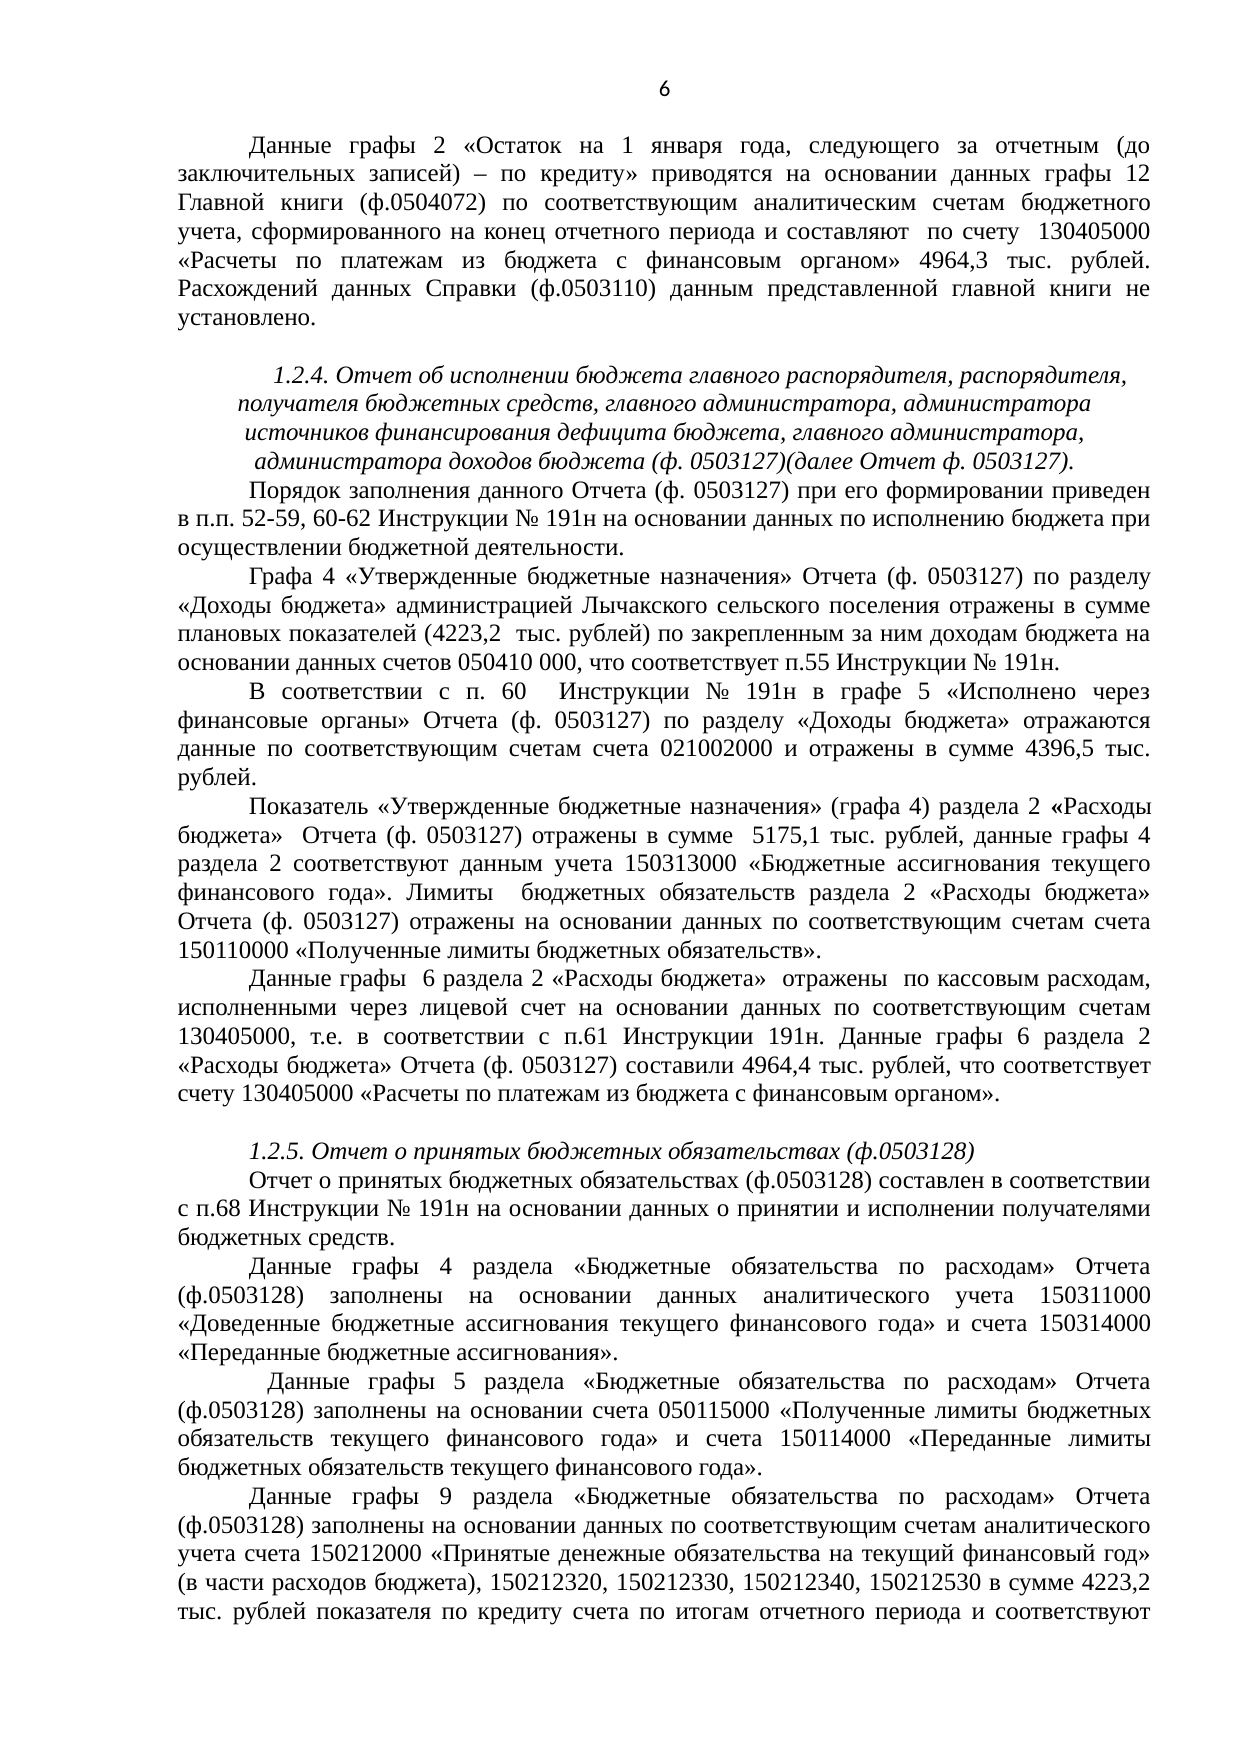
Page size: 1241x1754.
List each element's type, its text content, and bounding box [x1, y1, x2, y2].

text В соответствии с п. 60 Инструкции № 191н в графе 5 «Исполнено через финансовые органы» Отчета (ф. 0503127) по разделу «Доходы бюджета» отражаются данные по соответствующим счетам счета 021002000 и отражены в сумме 4396,5 тыс. рублей. [177, 676, 1152, 791]
text Порядок заполнения данного Отчета (ф. 0503127) при его формировании приведен в п.п. 52-59, 60-62 Инструкции № 191н на основании данных по исполнению бюджета при осуществлении бюджетной деятельности. [177, 475, 1152, 561]
text Показатель «Утвержденные бюджетные назначения» (графа 4) раздела 2 «Расходы бюджета» Отчета (ф. 0503127) отражены в сумме 5175,1 тыс. рублей, данные графы 4 раздела 2 соответствуют данным учета 150313000 «Бюджетные ассигнования текущего финансового года». Лимиты бюджетных обязательств раздела 2 «Расходы бюджета» Отчета (ф. 0503127) отражены на основании данных по соответствующим счетам счета 150110000 «Полученные лимиты бюджетных обязательств». [177, 791, 1152, 963]
text Данные графы 4 раздела «Бюджетные обязательства по расходам» Отчета (ф.0503128) заполнены на основании данных аналитического учета 150311000 «Доведенные бюджетные ассигнования текущего финансового года» и счета 150314000 «Переданные бюджетные ассигнования». [177, 1251, 1152, 1366]
text 1.2.4. Отчет об исполнении бюджета главного распорядителя, распорядителя, получателя бюджетных средств, главного администратора, администратора источников финансирования дефицита бюджета, главного администратора, администратора доходов бюджета (ф. 0503127)(далее Отчет ф. 0503127). [177, 360, 1152, 475]
text 1.2.5. Отчет о принятых бюджетных обязательствах (ф.0503128) [177, 1136, 1152, 1165]
text Данные графы 5 раздела «Бюджетные обязательства по расходам» Отчета (ф.0503128) заполнены на основании счета 050115000 «Полученные лимиты бюджетных обязательств текущего финансового года» и счета 150114000 «Переданные лимиты бюджетных обязательств текущего финансового года». [177, 1366, 1152, 1481]
text Данные графы 6 раздела 2 «Расходы бюджета» отражены по кассовым расходам, исполненными через лицевой счет на основании данных по соответствующим счетам 130405000, т.е. в соответствии с п.61 Инструкции 191н. Данные графы 6 раздела 2 «Расходы бюджета» Отчета (ф. 0503127) составили 4964,4 тыс. рублей, что соответствует счету 130405000 «Расчеты по платежам из бюджета с финансовым органом». [177, 963, 1152, 1107]
text Графа 4 «Утвержденные бюджетные назначения» Отчета (ф. 0503127) по разделу «Доходы бюджета» администрацией Лычакского сельского поселения отражены в сумме плановых показателей (4223,2 тыс. рублей) по закрепленным за ним доходам бюджета на основании данных счетов 050410 000, что соответствует п.55 Инструкции № 191н. [177, 561, 1152, 676]
text Отчет о принятых бюджетных обязательствах (ф.0503128) составлен в соответствии с п.68 Инструкции № 191н на основании данных о принятии и исполнении получателями бюджетных средств. [177, 1165, 1152, 1251]
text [177, 1481, 1152, 1625]
text Данные графы 2 «Остаток на 1 января года, следующего за отчетным (до заключительных записей) – по кредиту» приводятся на основании данных графы 12 Главной книги (ф.0504072) по соответствующим аналитическим счетам бюджетного учета, сформированного на конец отчетного периода и составляют по счету 130405000 «Расчеты по платежам из бюджета с финансовым органом» 4964,3 тыс. рублей. Расхождений данных Справки (ф.0503110) данным представленной главной книги не установлено. [177, 130, 1152, 331]
